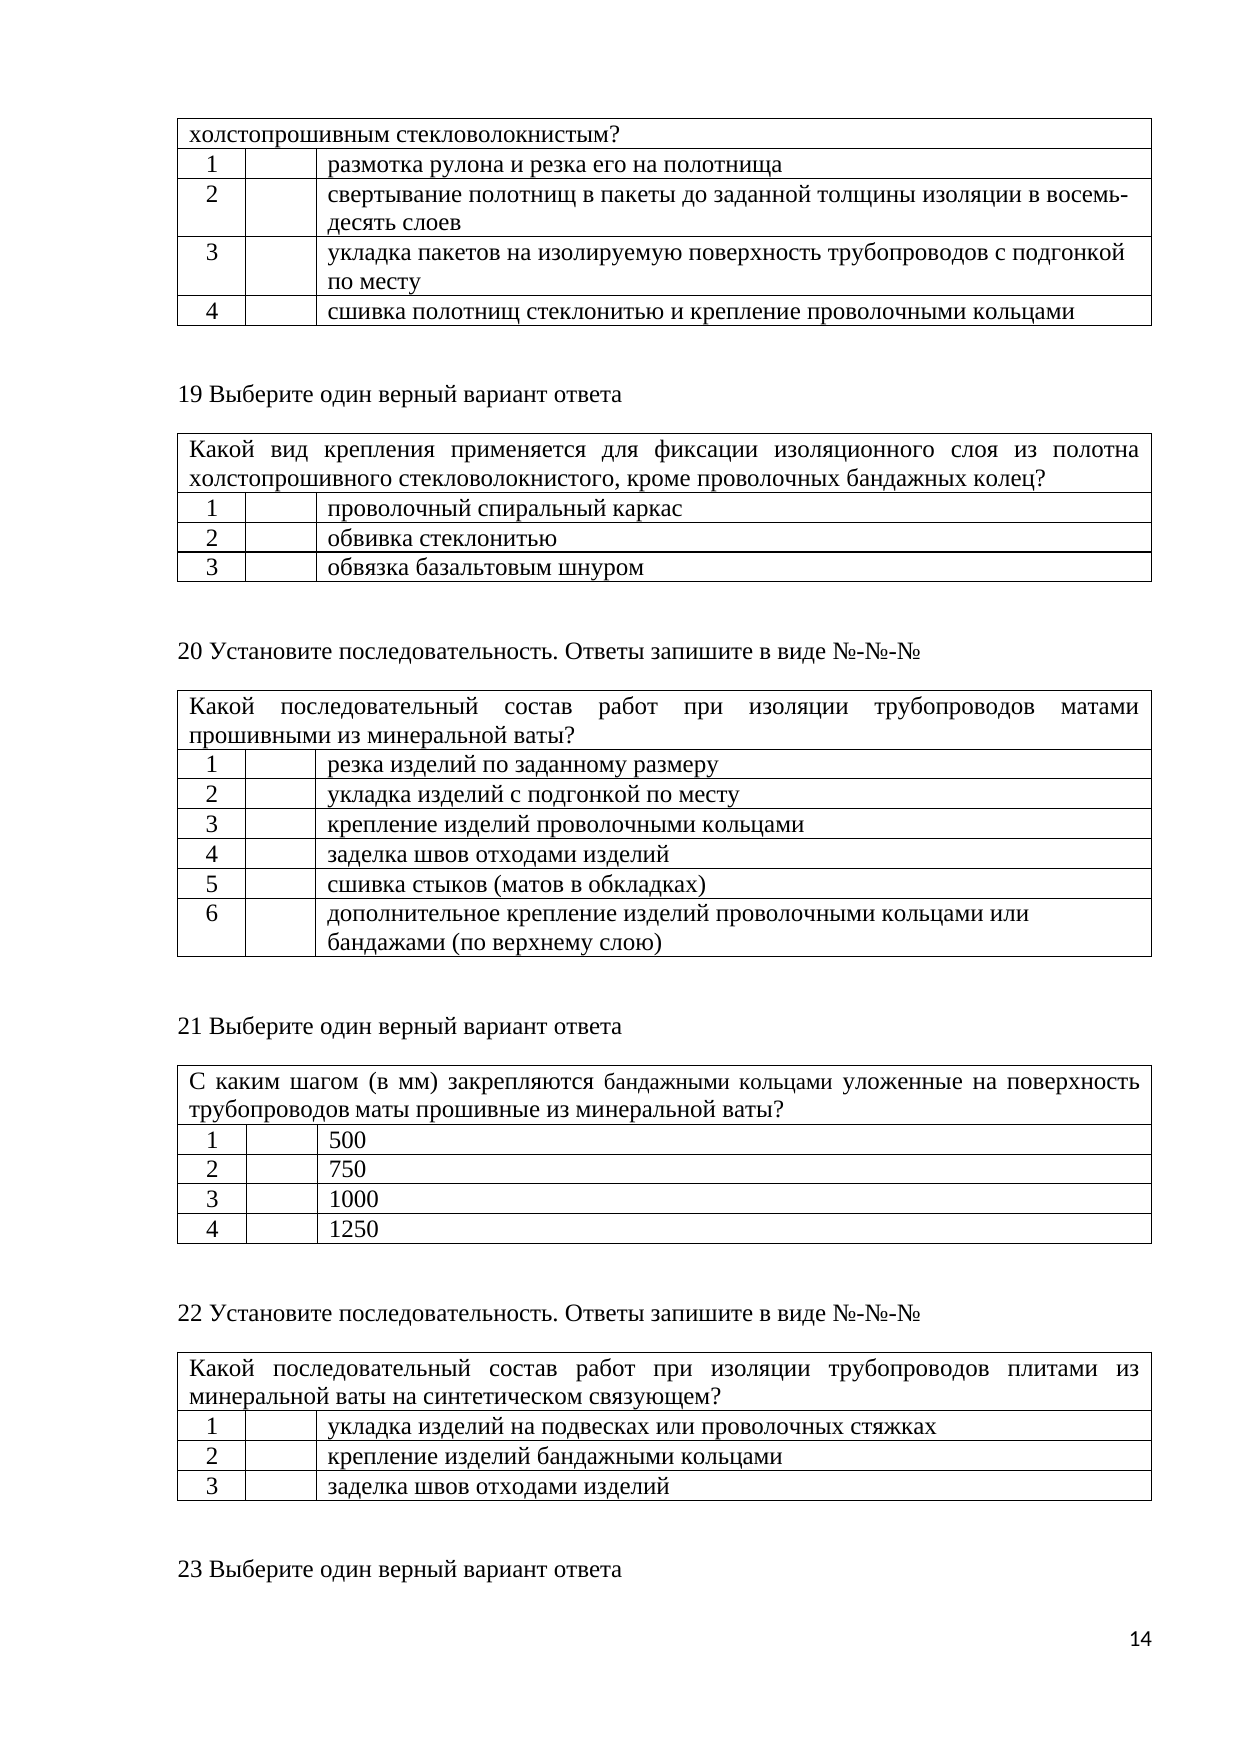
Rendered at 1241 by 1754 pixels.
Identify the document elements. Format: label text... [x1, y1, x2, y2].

table_cell крепление изделий бандажными кольцами [317, 1441, 1151, 1470]
table_cell резка изделий по заданному размеру [316, 750, 1151, 778]
table_header Какой последовательный состав работ при изоляции трубопроводов матами прошивными из минеральной ваты? [178, 691, 1151, 748]
table_cell укладка пакетов на изолируемую поверхность трубопроводов с подгонкой по месту [317, 237, 1151, 295]
table_cell 2 [178, 1441, 245, 1470]
table_cell 1 [178, 149, 245, 178]
table_cell 6 [178, 899, 245, 956]
table_cell заделка швов отходами изделий [317, 1471, 1151, 1499]
table_cell [246, 149, 316, 178]
table_cell укладка изделий с подгонкой по месту [316, 779, 1151, 808]
table_cell 1 [178, 750, 245, 778]
table_cell 2 [178, 1155, 246, 1183]
table_cell [246, 869, 315, 897]
text 21 Выберите один верный вариант ответа [177, 1011, 1152, 1040]
table_cell обвивка стеклонитью [317, 523, 1151, 551]
table_cell 3 [178, 1471, 245, 1499]
table_cell 3 [178, 553, 245, 581]
table_cell крепление изделий проволочными кольцами [316, 809, 1151, 838]
table_cell [246, 839, 315, 868]
table_cell 1 [178, 1125, 246, 1153]
table_cell размотка рулона и резка его на полотнища [317, 149, 1151, 178]
table_cell 750 [318, 1155, 1151, 1183]
text 23 Выберите один верный вариант ответа [177, 1554, 1152, 1583]
table_cell 1000 [318, 1184, 1151, 1213]
table_cell свертывание полотнищ в пакеты до заданной толщины изоляции в восемь-десять слоев [317, 179, 1151, 236]
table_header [178, 119, 1151, 148]
table_cell 3 [178, 1184, 246, 1213]
table_cell [246, 899, 315, 956]
table_cell 1250 [318, 1214, 1151, 1243]
table_cell 1 [178, 493, 245, 522]
table_cell 4 [178, 1214, 246, 1243]
table_cell 3 [178, 809, 245, 838]
table_cell 2 [178, 779, 245, 808]
table_cell 3 [178, 237, 245, 295]
table_cell 4 [178, 296, 245, 324]
table_cell [246, 493, 316, 522]
table_cell [246, 237, 316, 295]
table_header С каким шагом (в мм) закрепляются бандажными кольцами уложенные на поверхность трубопроводов маты прошивные из минеральной ваты? [178, 1066, 1151, 1124]
table_cell 2 [178, 179, 245, 236]
table_cell [246, 1441, 316, 1470]
table_cell укладка изделий на подвесках или проволочных стяжках [317, 1411, 1151, 1440]
table_cell [246, 779, 315, 808]
table_cell проволочный спиральный каркас [317, 493, 1151, 522]
table_cell [246, 523, 316, 551]
table_cell [246, 750, 315, 778]
table_cell [246, 296, 316, 324]
table_cell [247, 1184, 317, 1213]
table_cell заделка швов отходами изделий [316, 839, 1151, 868]
text 19 Выберите один верный вариант ответа [177, 379, 1152, 408]
table_cell дополнительное крепление изделий проволочными кольцами или бандажами (по верхнему слою) [316, 899, 1151, 956]
table_cell 4 [178, 839, 245, 868]
text 22 Установите последовательность. Ответы запишите в виде №-№-№ [177, 1298, 1152, 1326]
table_cell [246, 553, 316, 581]
table_cell [247, 1155, 317, 1183]
table_cell [247, 1214, 317, 1243]
table_cell сшивка полотнищ стеклонитью и крепление проволочными кольцами [317, 296, 1151, 324]
table_cell [246, 1471, 316, 1499]
table_cell [247, 1125, 317, 1153]
table_cell 5 [178, 869, 245, 897]
table_cell [246, 809, 315, 838]
table_cell 1 [178, 1411, 245, 1440]
table_cell [246, 179, 316, 236]
table_header Какой последовательный состав работ при изоляции трубопроводов плитами из минеральной ваты на синтетическом связующем? [178, 1353, 1151, 1410]
table_cell 2 [178, 523, 245, 551]
table_cell [246, 1411, 316, 1440]
table_header Какой вид крепления применяется для фиксации изоляционного слоя из полотна холстопрошивного стекловолокнистого, кроме проволочных бандажных колец? [178, 434, 1151, 492]
table_cell 500 [318, 1125, 1151, 1153]
table_cell обвязка базальтовым шнуром [317, 553, 1151, 581]
text 20 Установите последовательность. Ответы запишите в виде №-№-№ [177, 636, 1152, 665]
table_cell сшивка стыков (матов в обкладках) [316, 869, 1151, 897]
